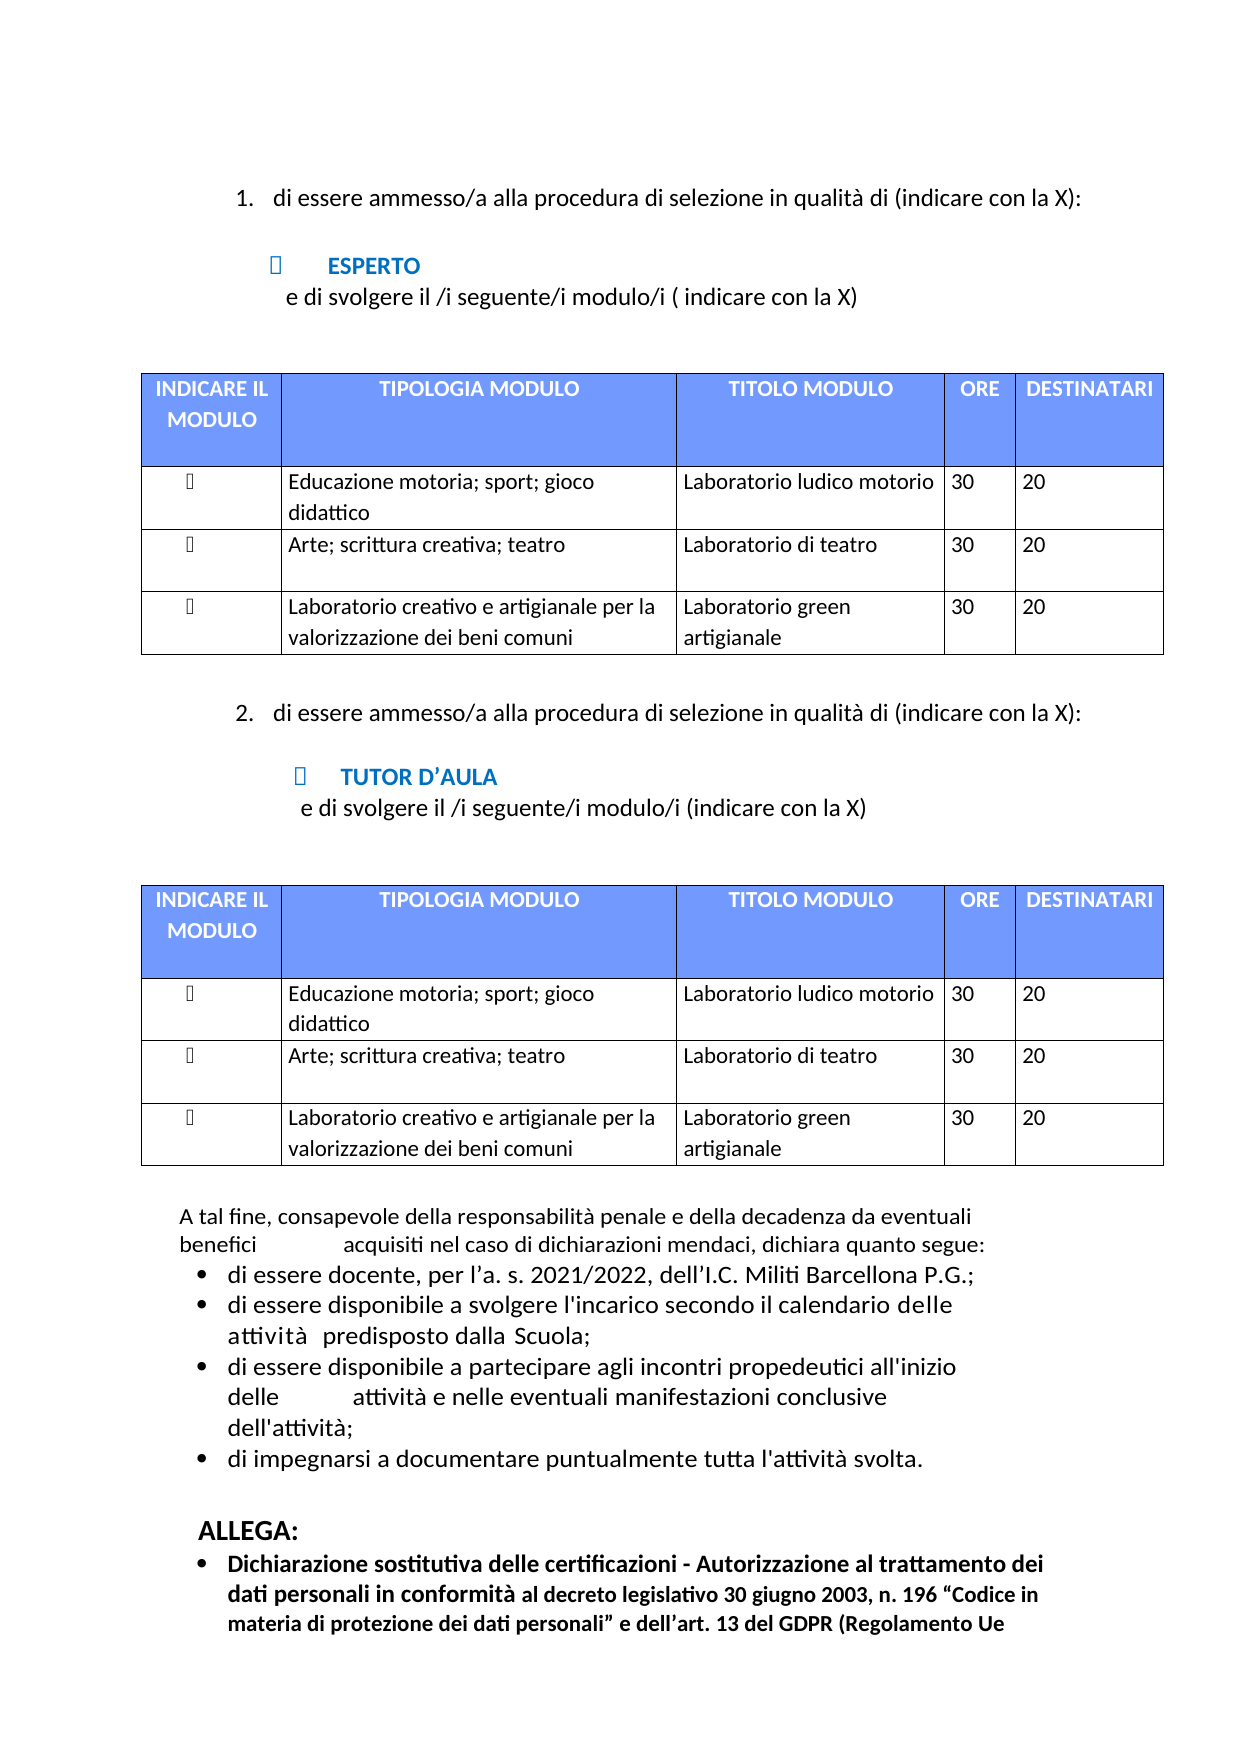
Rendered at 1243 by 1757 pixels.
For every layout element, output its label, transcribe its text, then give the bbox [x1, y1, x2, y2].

list di essere ammesso/a alla procedura di selezione in qualità di (indicare con la X): [235, 182, 1124, 213]
table_cell Educazione motoria; sport; gioco didattico [282, 467, 676, 529]
table_cell Laboratorio di teatro [677, 1041, 944, 1102]
table_cell 30 [945, 979, 1015, 1040]
table_header DESTINATARI [1016, 374, 1163, 466]
table_cell 20 [1016, 592, 1163, 653]
table_cell 20 [1016, 979, 1163, 1040]
table_header DESTINATARI [1016, 886, 1163, 978]
table_header ORE [945, 374, 1015, 466]
table_cell 20 [1016, 1104, 1163, 1165]
table_header TITOLO MODULO [677, 374, 944, 466]
list di impegnarsi a documentare puntualmente tutta l'attività svolta. [197, 1443, 1124, 1474]
table_cell 30 [945, 530, 1015, 591]
table_cell 30 [945, 1041, 1015, 1102]
table_cell Arte; scrittura creativa; teatro [282, 1041, 676, 1102]
table_cell Arte; scrittura creativa; teatro [282, 530, 676, 591]
text e di svolgere il /i seguente/i modulo/i ( indicare con la X) [286, 282, 1124, 312]
list di essere ammesso/a alla procedura di selezione in qualità di (indicare con la X): [235, 697, 1124, 728]
table_cell 30 [945, 592, 1015, 653]
table_cell Laboratorio creativo e artigianale per la valorizzazione dei beni comuni [282, 1104, 676, 1165]
table_cell Laboratorio creativo e artigianale per la valorizzazione dei beni comuni [282, 592, 676, 653]
subtitle ALLEGA: [198, 1512, 1124, 1548]
table_cell Laboratorio ludico motorio [677, 467, 944, 529]
table_cell [142, 1104, 281, 1165]
table_cell [142, 1041, 281, 1102]
table_cell 20 [1016, 530, 1163, 591]
table_header INDICARE IL MODULO [142, 886, 281, 978]
table_header TIPOLOGIA MODULO [282, 886, 676, 978]
table_cell 20 [1016, 467, 1163, 529]
text A tal fine, consapevole della responsabilità penale e della decadenza da eventuali benefici acquisiti nel caso di dichiarazioni mendaci, dichiara quanto segue: [179, 1202, 1035, 1258]
table_cell Laboratorio di teatro [677, 530, 944, 591]
subtitle  TUTOR D’AULA [293, 758, 1124, 792]
list di essere disponibile a partecipare agli incontri propedeutici all'inizio delle attività e nelle eventuali manifestazioni conclusive dell'attività; [197, 1351, 993, 1443]
table_header TITOLO MODULO [677, 886, 944, 978]
list di essere docente, per l’a. s. 2021/2022, dell’I.C. Militi Barcellona P.G.; [197, 1258, 1124, 1289]
text e di svolgere il /i seguente/i modulo/i (indicare con la X) [300, 792, 1124, 823]
table_cell [142, 530, 281, 591]
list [197, 1548, 1057, 1637]
table_cell [142, 467, 281, 529]
table_cell [142, 592, 281, 653]
table_cell Educazione motoria; sport; gioco didattico [282, 979, 676, 1040]
table_header TIPOLOGIA MODULO [282, 374, 676, 466]
table_header INDICARE IL MODULO [142, 374, 281, 466]
table_cell 30 [945, 467, 1015, 529]
table_cell Laboratorio ludico motorio [677, 979, 944, 1040]
table_cell [142, 979, 281, 1040]
list di essere disponibile a svolgere l'incarico secondo il calendario delle attività predisposto dalla Scuola; [197, 1289, 1024, 1351]
table_cell Laboratorio green artigianale [677, 592, 944, 653]
table_cell 20 [1016, 1041, 1163, 1102]
subtitle  ESPERTO [268, 247, 1124, 282]
table_header ORE [945, 886, 1015, 978]
table_cell 30 [945, 1104, 1015, 1165]
table_cell Laboratorio green artigianale [677, 1104, 944, 1165]
